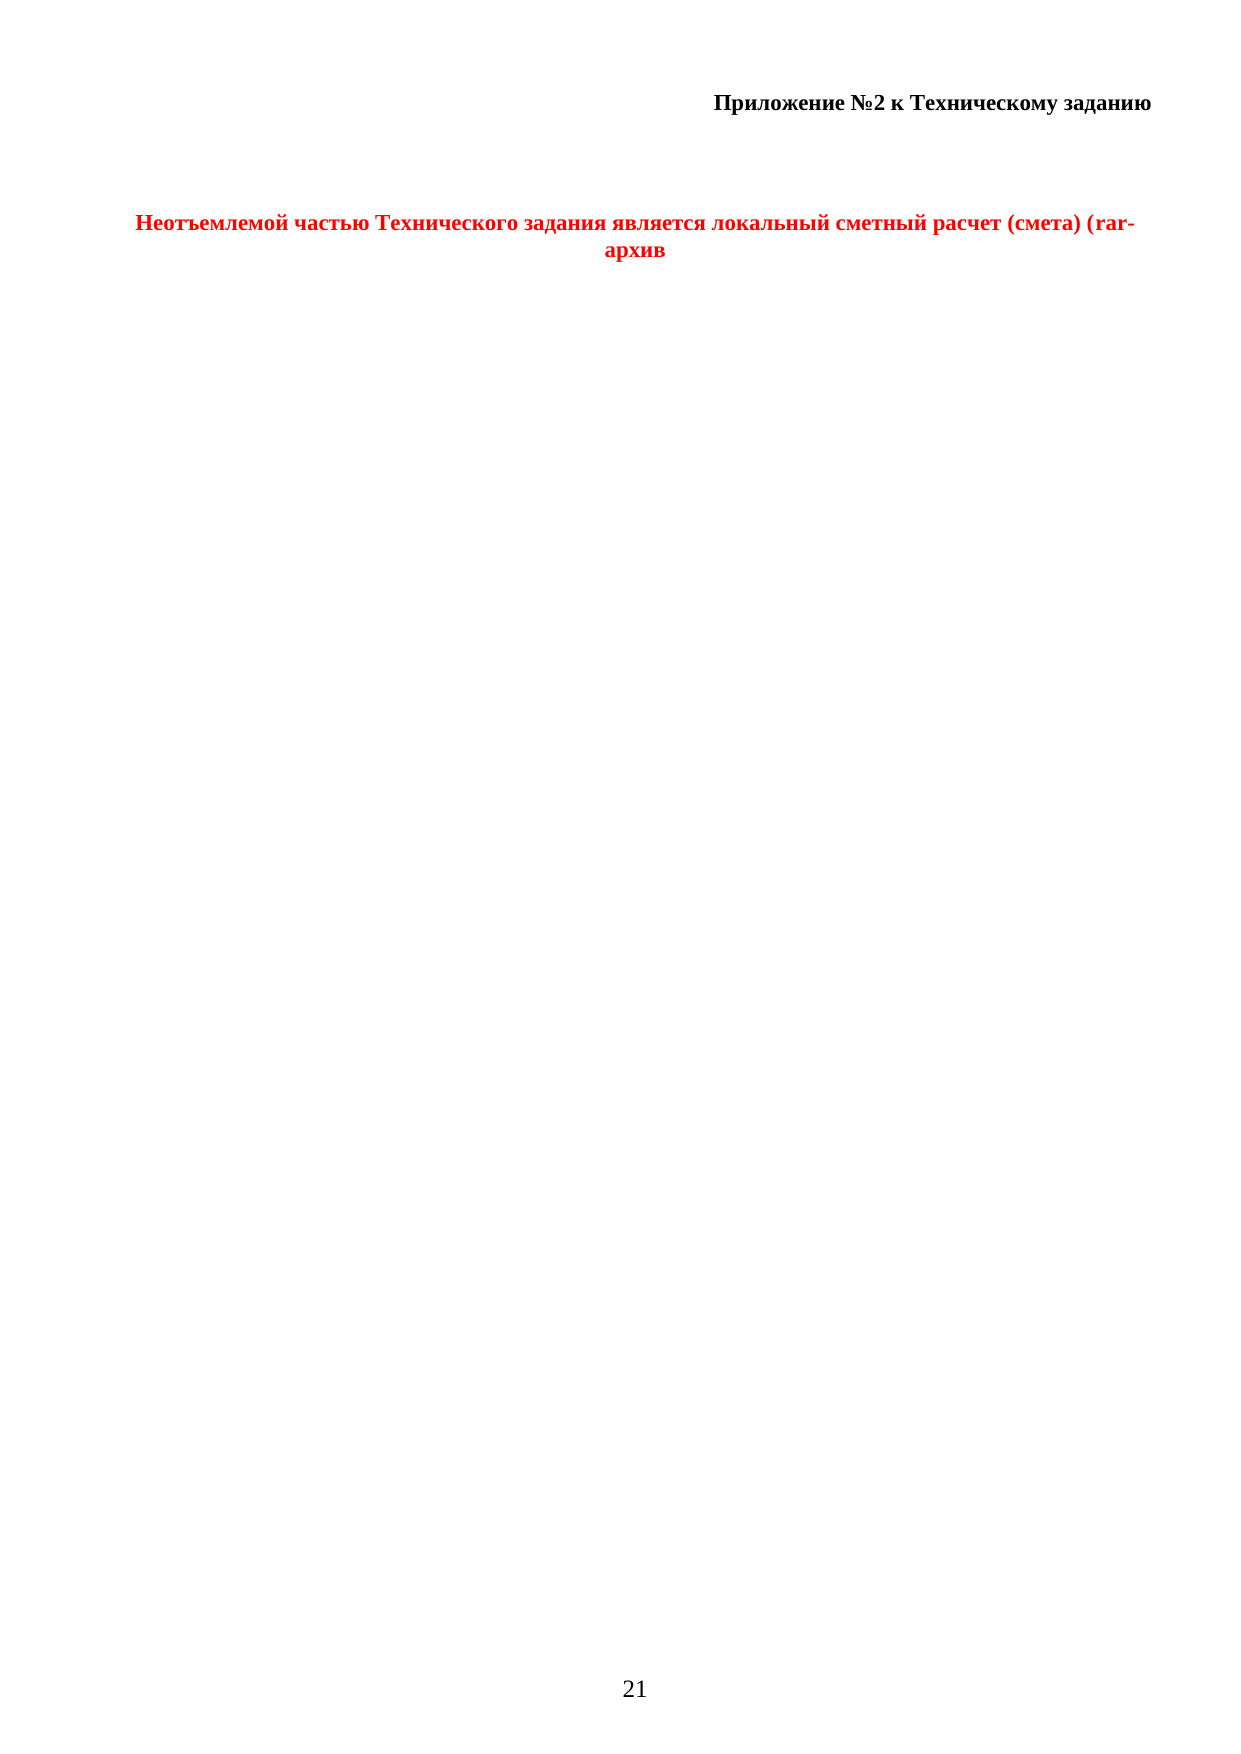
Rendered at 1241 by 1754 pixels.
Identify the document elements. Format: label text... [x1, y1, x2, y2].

text Приложение №2 к Техническому заданию [192, 89, 1152, 115]
text Неотъемлемой частью Технического задания является локальный сметный расчет (смета) (rar-архив [118, 209, 1152, 262]
